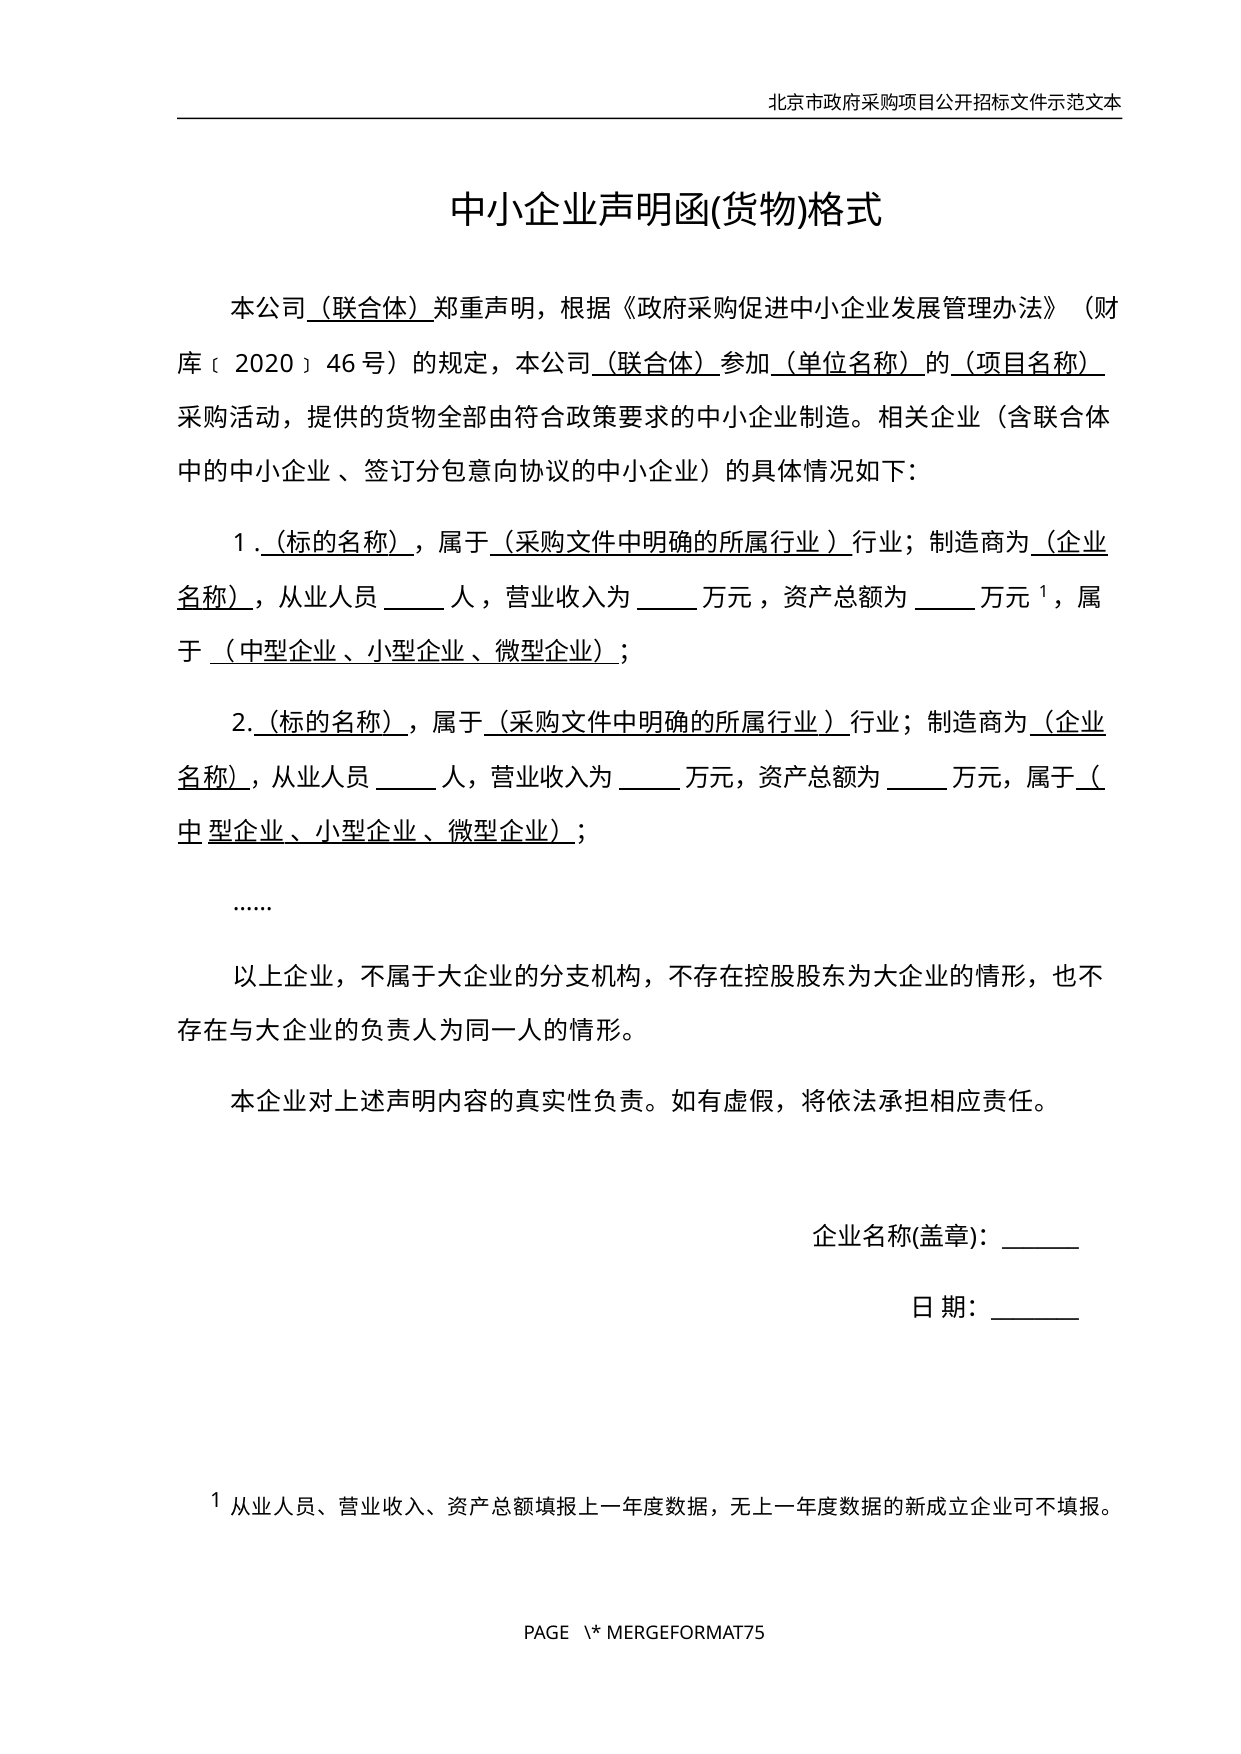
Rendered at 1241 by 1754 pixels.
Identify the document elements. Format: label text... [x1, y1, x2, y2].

text 以上企业，不属于大企业的分支机构，不存在控股股东为大企业的情形，也不存在与大企业的负责人为同一人的情形。 [177, 956, 1113, 1047]
text 1 从业人员、营业收入、资产总额填报上一年度数据，无上一年度数据的新成立企业可不填报。 [166, 1485, 1122, 1521]
text 日 期：________ [166, 1287, 1079, 1323]
text 2.（标的名称），属于（采购文件中明确的所属行业 ）行业；制造商为（企业名称），从业人员 人，营业收入为 万元，资产总额为 万元，属于（ 中 型企业 、小型企业 、微型企业）； [178, 703, 1114, 848]
text …… [233, 883, 1122, 919]
text 1 .（标的名称），属于（采购文件中明确的所属行业 ）行业；制造商为（企业名称），从业人员 人 ，营业收入为 万元 ，资产总额为 万元 1 ，属于 （ 中型企业 、小型企业 、微型企业）； [177, 523, 1114, 668]
text 中小企业声明函(货物)格式 [166, 180, 1122, 234]
text 本公司（联合体）郑重声明，根据《政府采购促进中小企业发展管理办法》（财库﹝ 2020﹞ 46号）的规定，本公司（联合体）参加（单位名称）的（项目名称）采购活动，提供的货物全部由符合政策要求的中小企业制造。相关企业（含联合体中的中小企业 、签订分包意向协议的中小企业）的具体情况如下： [178, 289, 1122, 488]
text 本企业对上述声明内容的真实性负责。如有虚假，将依法承担相应责任。 [230, 1081, 1122, 1118]
text 企业名称(盖章)：_______ [166, 1216, 1079, 1252]
